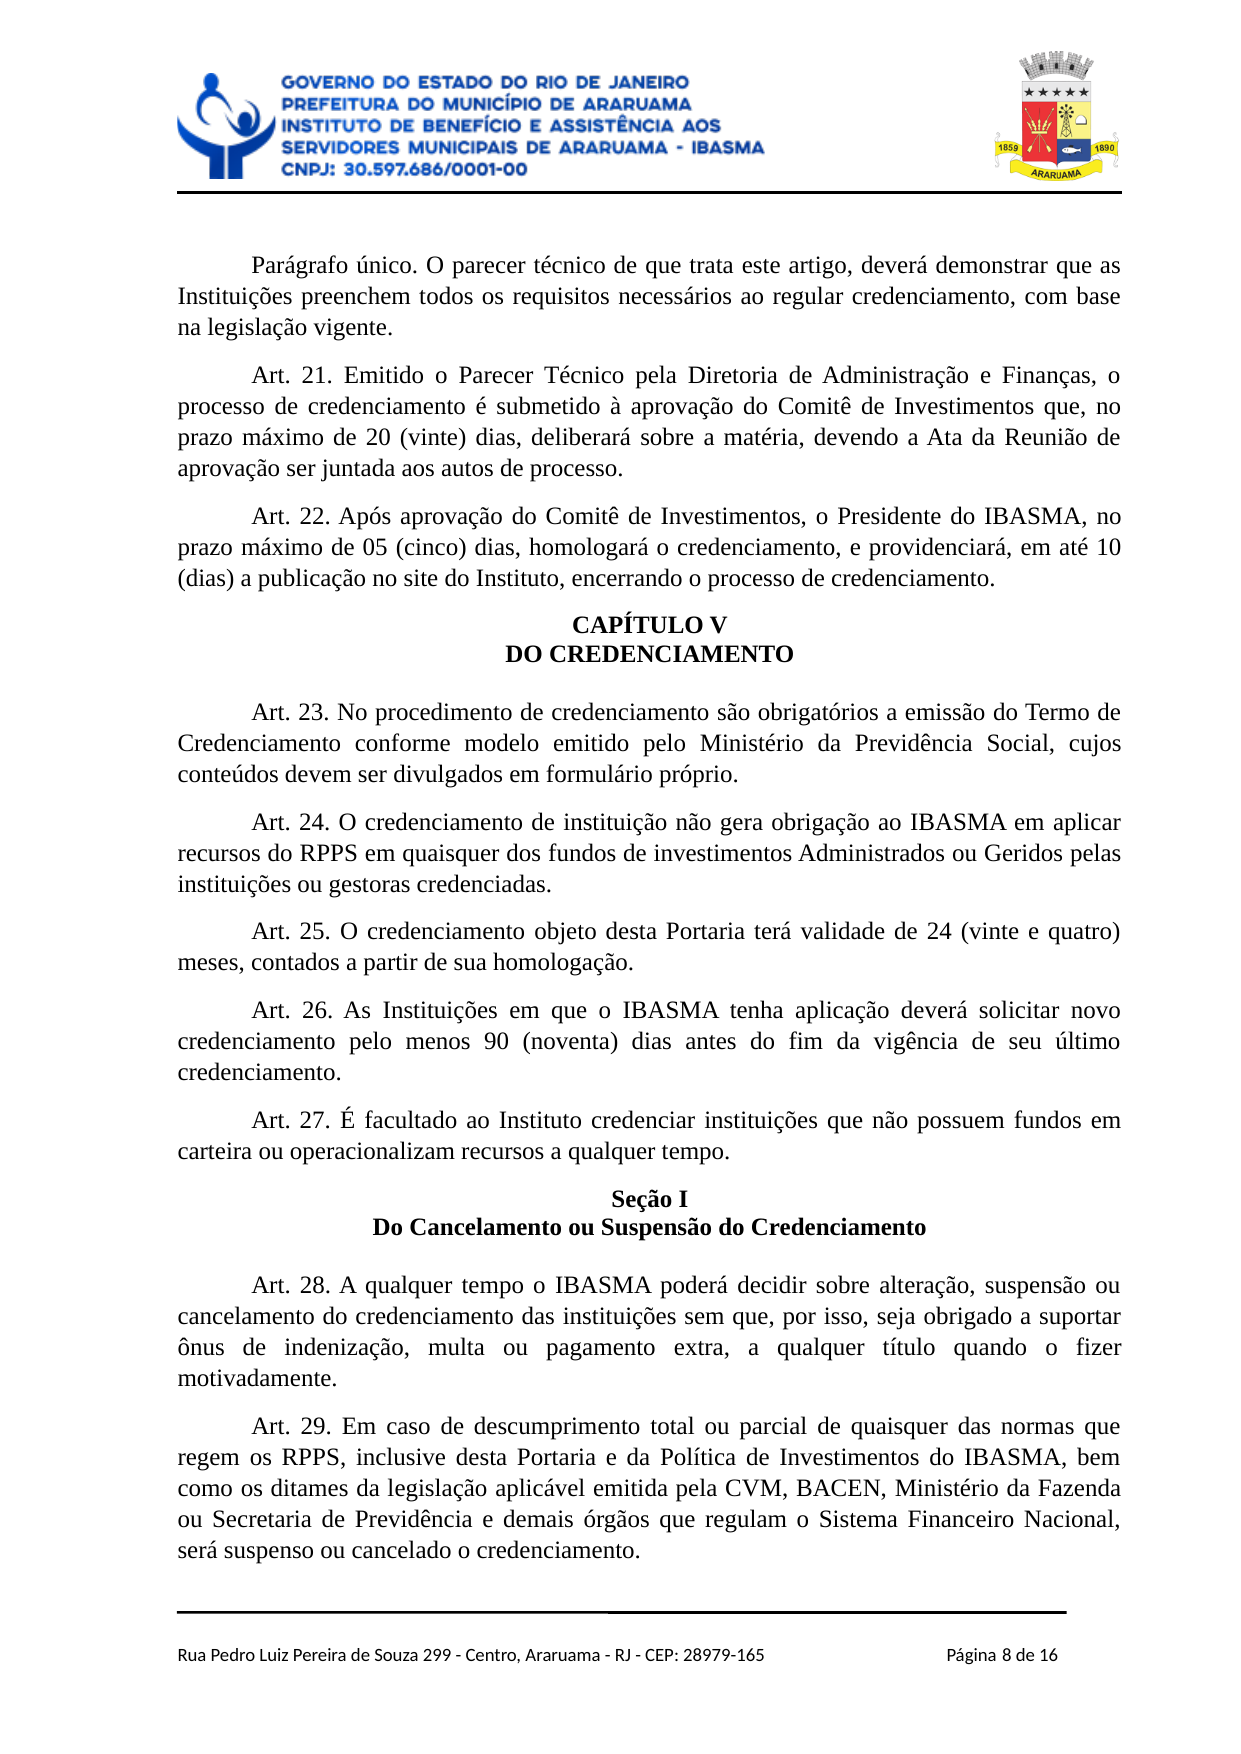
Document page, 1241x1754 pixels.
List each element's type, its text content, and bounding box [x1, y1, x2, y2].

text Art. 29. Em caso de descumprimento total ou parcial de quaisquer das normas que regem os RPPS, inclusive desta Portaria e da Política de Investimentos do IBASMA, bem como os ditames da legislação aplicável emitida pela CVM, BACEN, Ministério da Fazenda ou Secretaria de Previdência e demais órgãos que regulam o Sistema Financeiro Nacional, será suspenso ou cancelado o credenciamento. [177, 1411, 1122, 1564]
text Art. 27. É facultado ao Instituto credenciar instituições que não possuem fundos em carteira ou operacionalizam recursos a qualquer tempo. [177, 1105, 1122, 1165]
picture [994, 51, 1122, 181]
text Art. 25. O credenciamento objeto desta Portaria terá validade de 24 (vinte e quatro) meses, contados a partir de sua homologação. [177, 916, 1122, 976]
text Art. 26. As Instituições em que o IBASMA tenha aplicação deverá solicitar novo credenciamento pelo menos 90 (noventa) dias antes do fim da vigência de seu último credenciamento. [177, 995, 1122, 1086]
text Art. 23. No procedimento de credenciamento são obrigatórios a emissão do Termo de Credenciamento conforme modelo emitido pelo Ministério da Previdência Social, cujos conteúdos devem ser divulgados em formulário próprio. [177, 697, 1122, 788]
text CAPÍTULO V [177, 611, 1122, 639]
text Art. 28. A qualquer tempo o IBASMA poderá decidir sobre alteração, suspensão ou cancelamento do credenciamento das instituições sem que, por isso, seja obrigado a suportar ônus de indenização, multa ou pagamento extra, a qualquer título quando o fizer motivadamente. [177, 1270, 1122, 1392]
picture [177, 73, 765, 179]
text DO CREDENCIAMENTO [177, 639, 1122, 668]
text Art. 22. Após aprovação do Comitê de Investimentos, o Presidente do IBASMA, no prazo máximo de 05 (cinco) dias, homologará o credenciamento, e providenciará, em até 10 (dias) a publicação no site do Instituto, encerrando o processo de credenciamento. [177, 501, 1122, 592]
text Art. 24. O credenciamento de instituição não gera obrigação ao IBASMA em aplicar recursos do RPPS em quaisquer dos fundos de investimentos Administrados ou Geridos pelas instituições ou gestoras credenciadas. [177, 807, 1122, 897]
text Do Cancelamento ou Suspensão do Credenciamento [177, 1212, 1122, 1241]
text Art. 21. Emitido o Parecer Técnico pela Diretoria de Administração e Finanças, o processo de credenciamento é submetido à aprovação do Comitê de Investimentos que, no prazo máximo de 20 (vinte) dias, deliberará sobre a matéria, devendo a Ata da Reunião de aprovação ser juntada aos autos de processo. [177, 360, 1122, 482]
text Parágrafo único. O parecer técnico de que trata este artigo, deverá demonstrar que as Instituições preenchem todos os requisitos necessários ao regular credenciamento, com base na legislação vigente. [177, 250, 1122, 341]
text Seção I [177, 1184, 1122, 1212]
